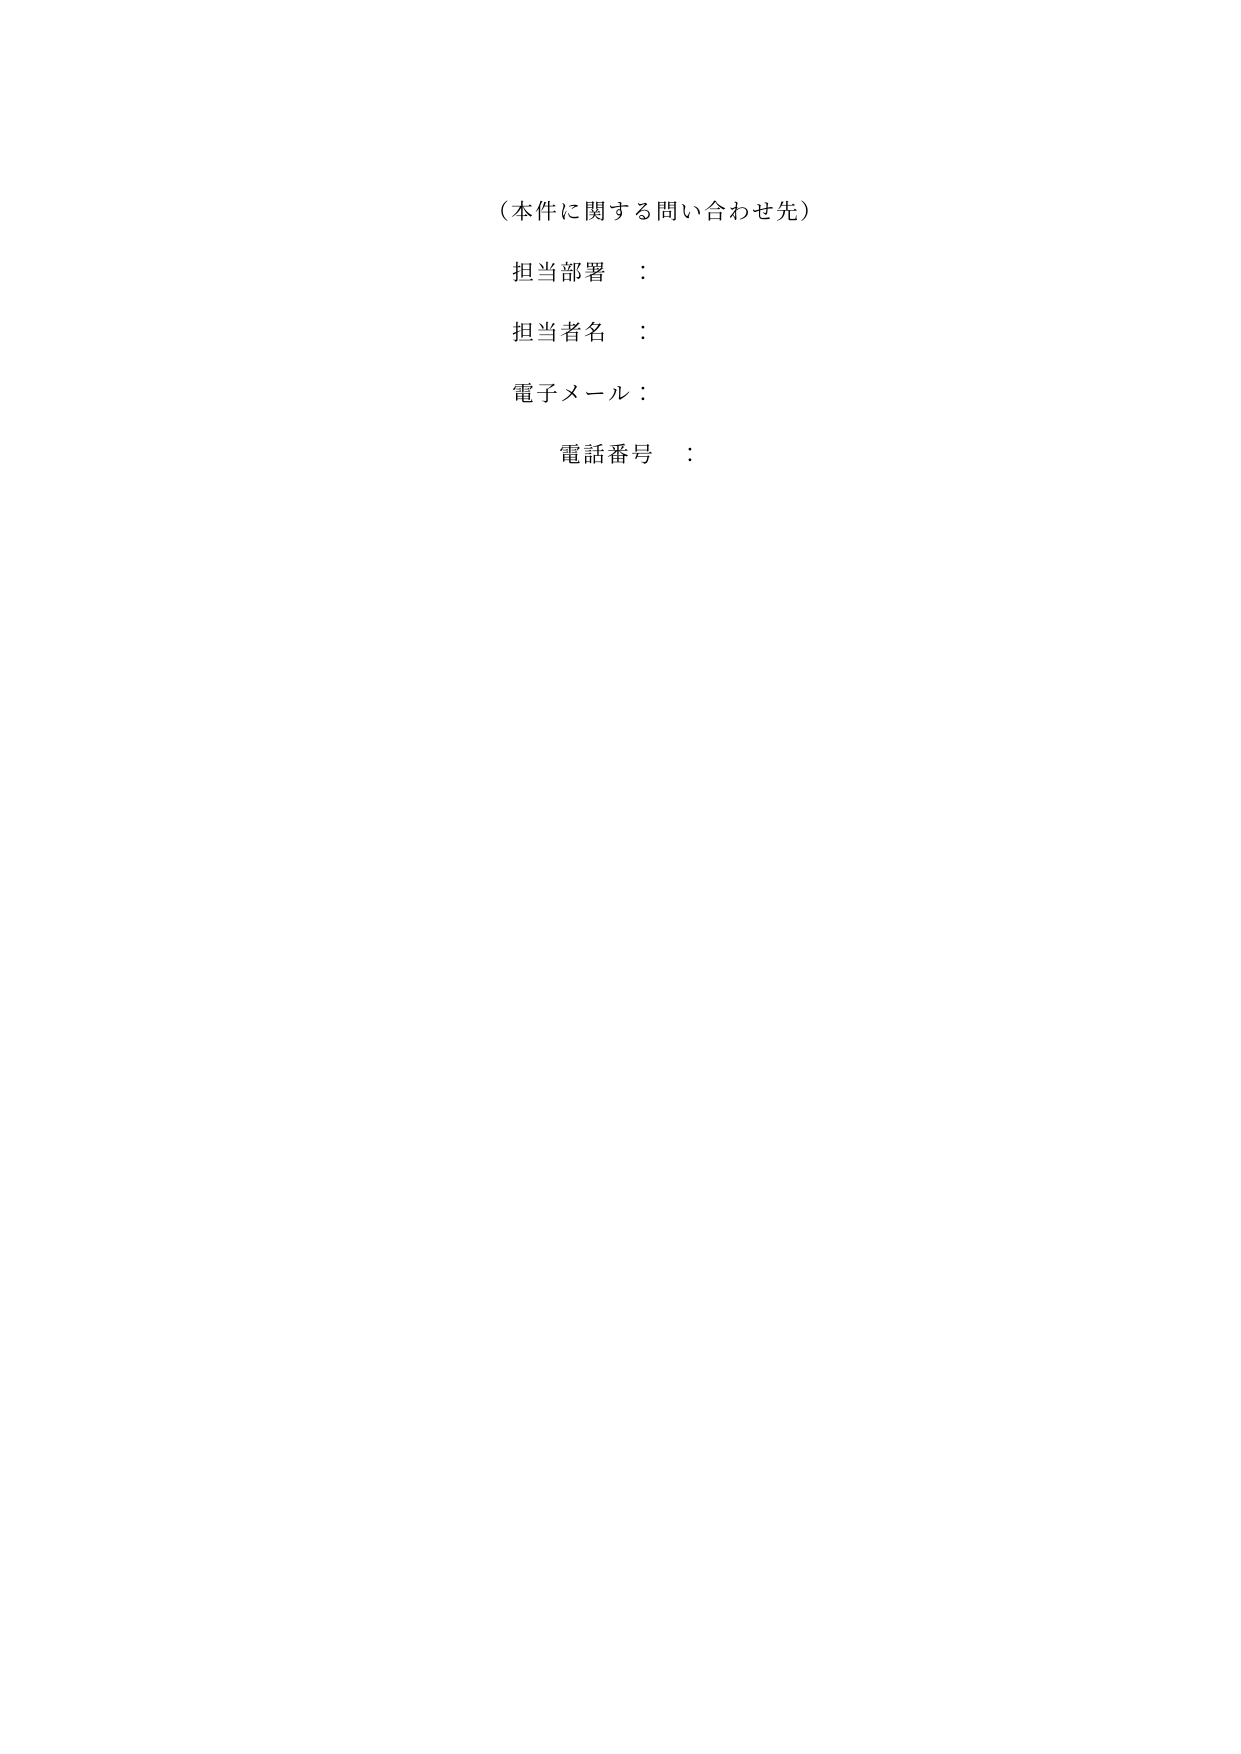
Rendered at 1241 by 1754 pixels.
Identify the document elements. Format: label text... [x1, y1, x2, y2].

text 担当部署 ： [487, 240, 1089, 301]
text 電子メール： [151, 362, 1089, 422]
text 電話番号 ： [151, 422, 1089, 483]
text 担当者名 ： [151, 301, 1089, 362]
text （本件に関する問い合わせ先） [151, 180, 1089, 240]
